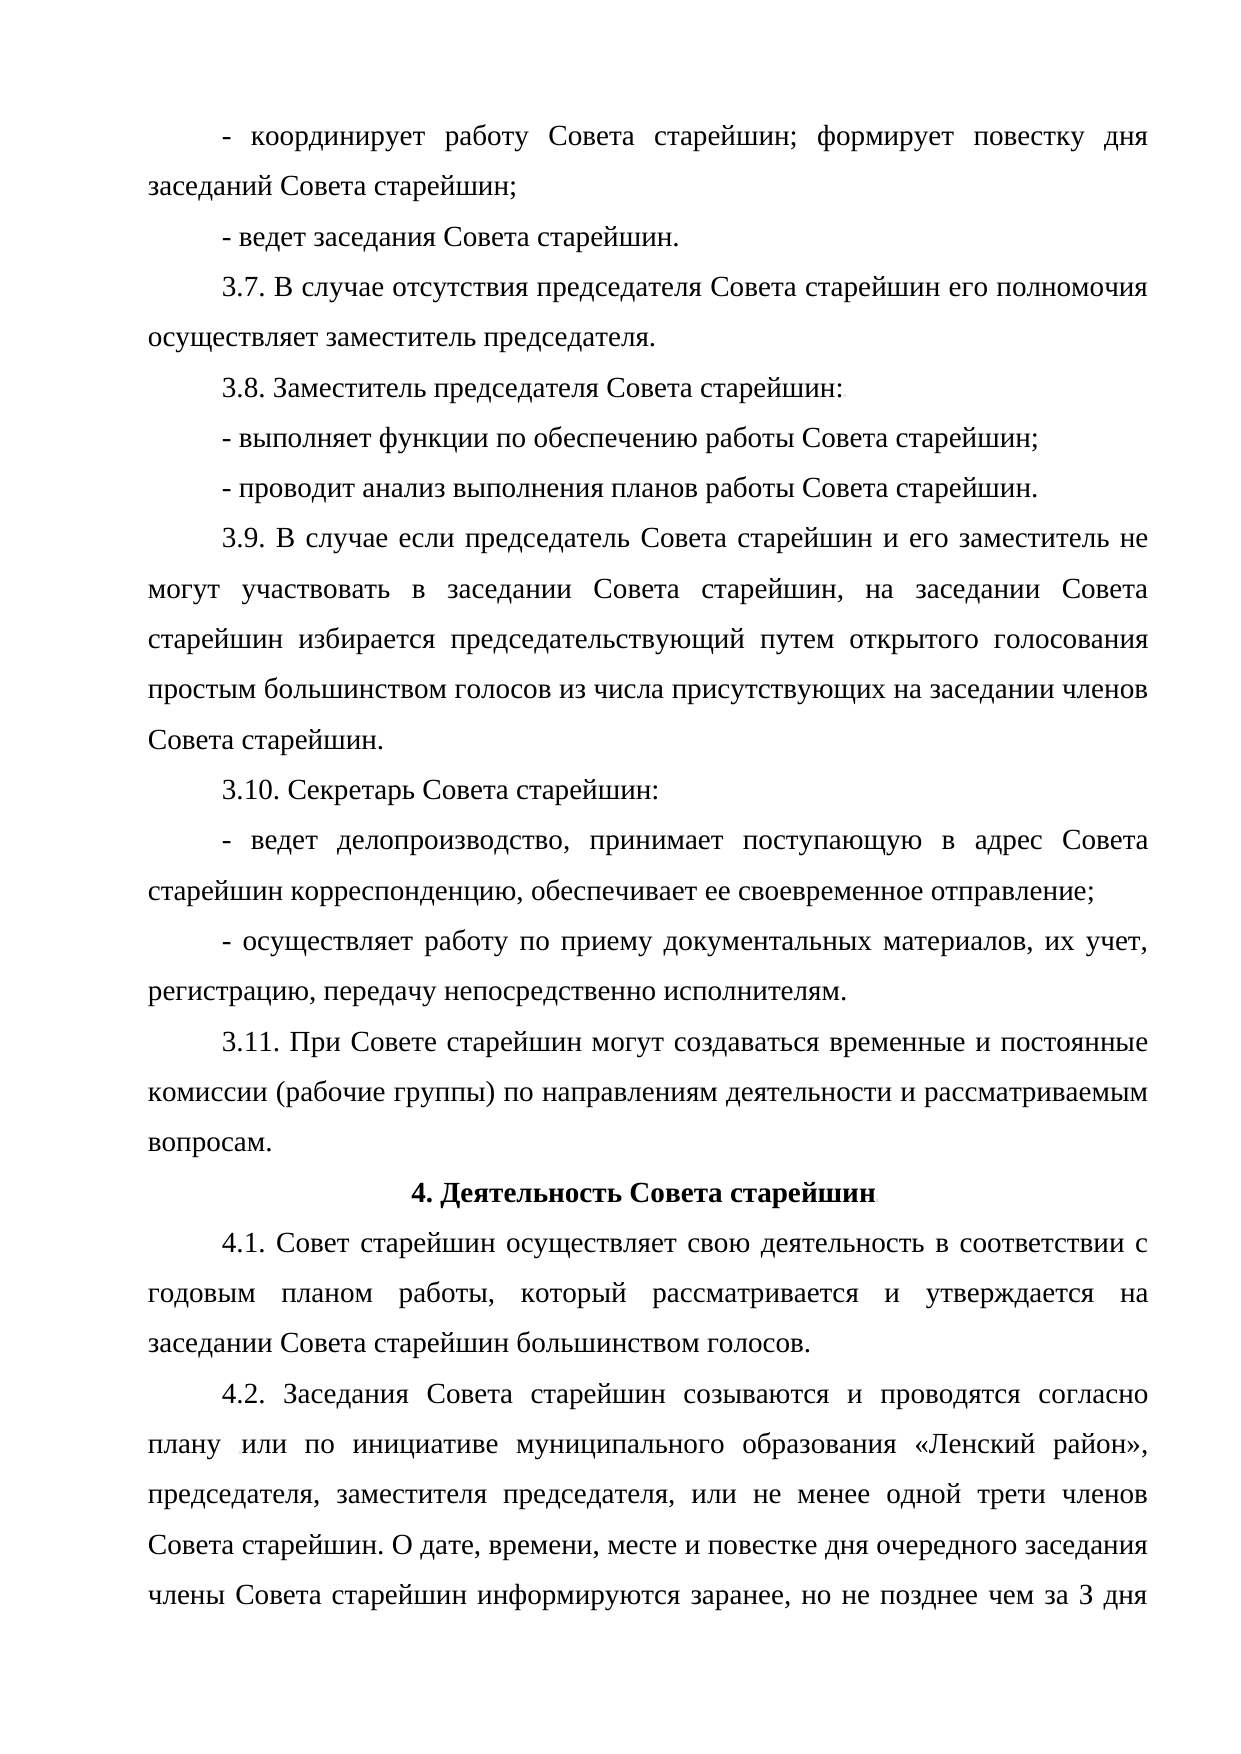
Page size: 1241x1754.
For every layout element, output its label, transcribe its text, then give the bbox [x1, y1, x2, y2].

text - проводит анализ выполнения планов работы Совета старейшин. [148, 470, 1149, 504]
text 3.10. Секретарь Совета старейшин: [148, 772, 1149, 806]
text - осуществляет работу по приему документальных материалов, их учет, регистрацию, передачу непосредственно исполнителям. [148, 923, 1149, 1007]
text 3.7. В случае отсутствия председателя Совета старейшин его полномочия осуществляет заместитель председателя. [148, 269, 1149, 353]
text - координирует работу Совета старейшин; формирует повестку дня заседаний Совета старейшин; [148, 118, 1149, 202]
text 3.9. В случае если председатель Совета старейшин и его заместитель не могут участвовать в заседании Совета старейшин, на заседании Совета старейшин избирается председательствующий путем открытого голосования простым большинством голосов из числа присутствующих на заседании членов Совета старейшин. [148, 521, 1149, 755]
text - ведет делопроизводство, принимает поступающую в адрес Совета старейшин корреспонденцию, обеспечивает ее своевременное отправление; [148, 822, 1149, 906]
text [148, 1376, 1149, 1611]
text 3.11. При Совете старейшин могут создаваться временные и постоянные комиссии (рабочие группы) по направлениям деятельности и рассматриваемым вопросам. [148, 1024, 1149, 1158]
text 4.1. Совет старейшин осуществляет свою деятельность в соответствии с годовым планом работы, который рассматривается и утверждается на заседании Совета старейшин большинством голосов. [148, 1225, 1149, 1359]
text - выполняет функции по обеспечению работы Совета старейшин; [148, 420, 1149, 453]
text 3.8. Заместитель председателя Совета старейшин: [148, 370, 1149, 403]
text - ведет заседания Совета старейшин. [148, 219, 1149, 252]
text 4. Деятельность Совета старейшин [148, 1175, 1142, 1208]
